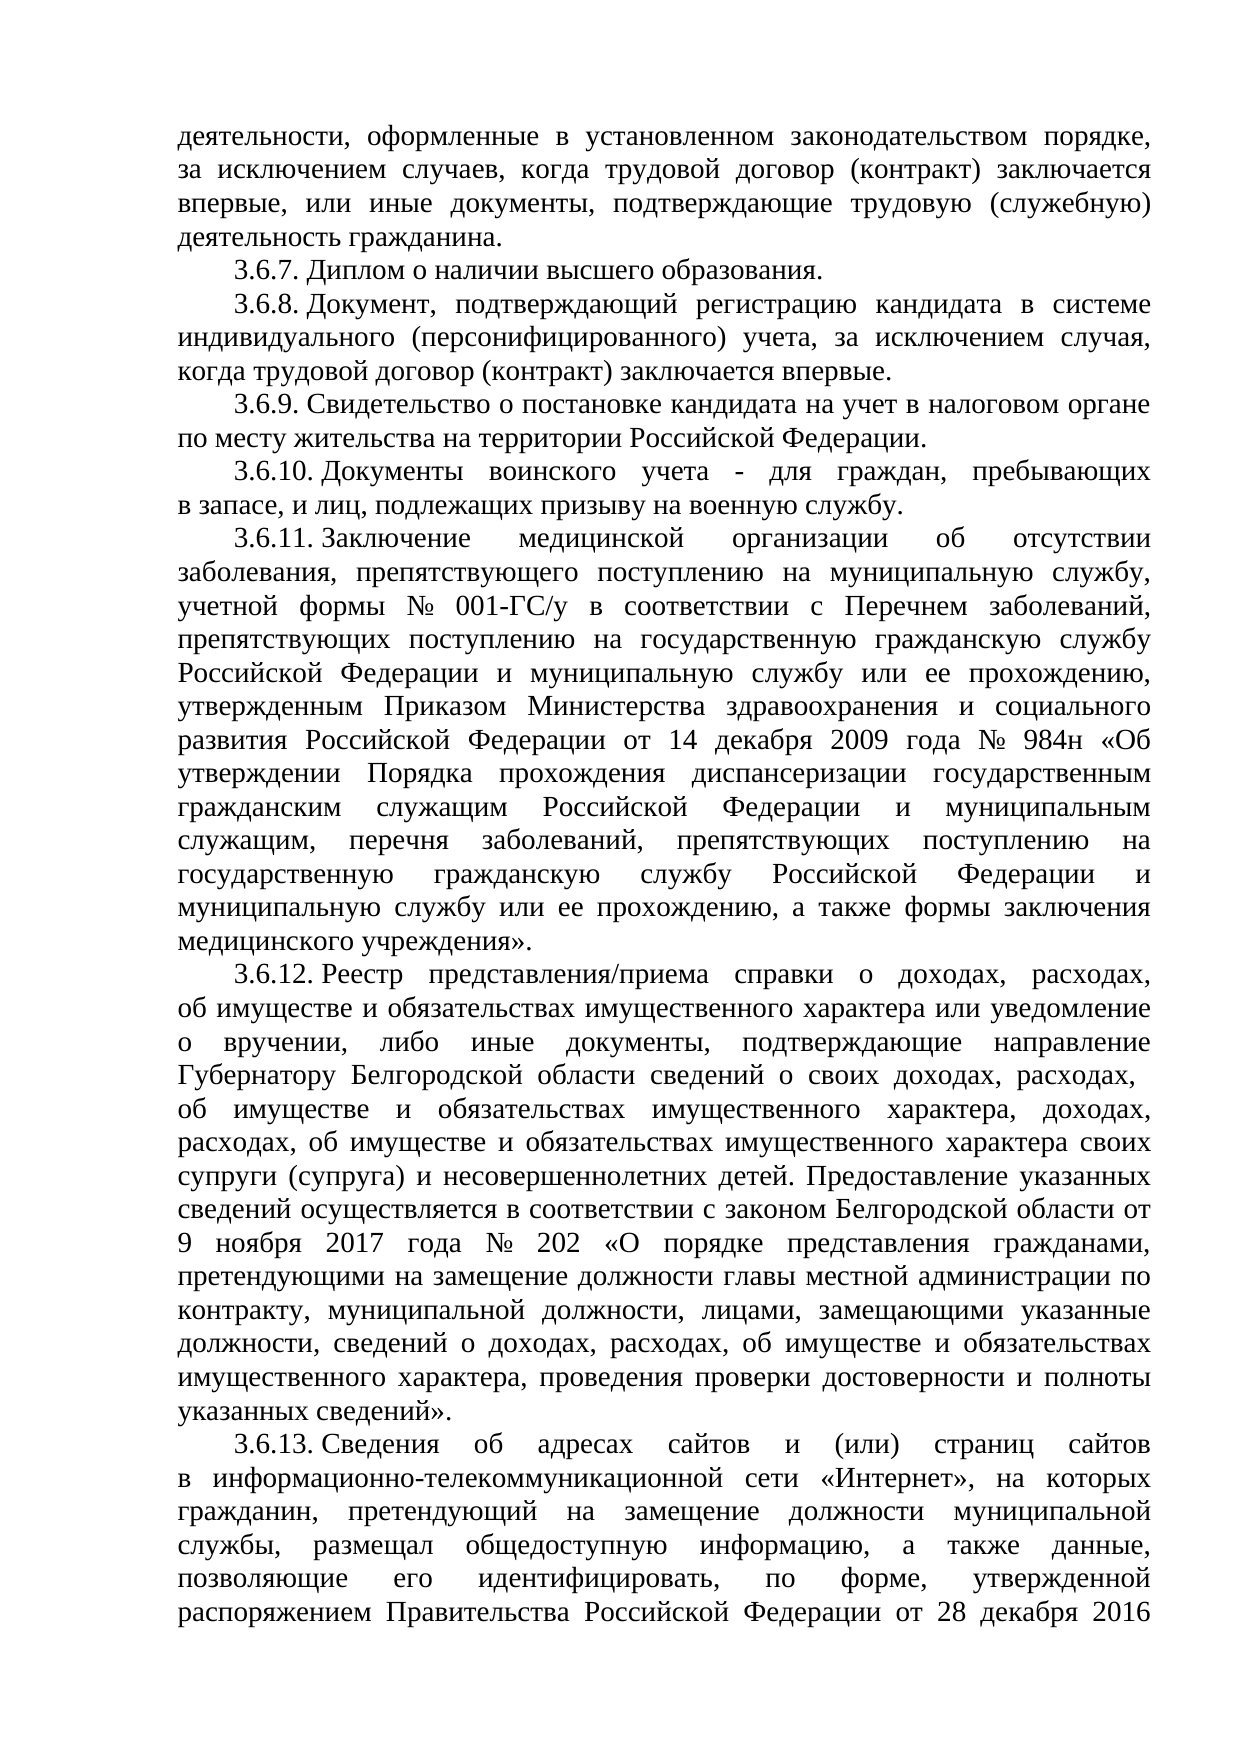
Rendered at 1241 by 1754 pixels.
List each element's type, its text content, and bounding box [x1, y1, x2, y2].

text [177, 1426, 1152, 1627]
text 3.6.8. Документ, подтверждающий регистрацию кандидата в системе индивидуального (персонифицированного) учета, за исключением случая, когда трудовой договор (контракт) заключается впервые. [177, 286, 1152, 386]
text 3.6.11. Заключение медицинской организации об отсутствии заболевания, препятствующего поступлению на муниципальную службу, учетной формы № 001-ГС/у в соответствии с Перечнем заболеваний, препятствующих поступлению на государственную гражданскую службу Российской Федерации и муниципальную службу или ее прохождению, утвержденным Приказом Министерства здравоохранения и социального развития Российской Федерации от 14 декабря 2009 года № 984н «Об утверждении Порядка прохождения диспансеризации государственным гражданским служащим Российской Федерации и муниципальным служащим, перечня заболеваний, препятствующих поступлению на государственную гражданскую службу Российской Федерации и муниципальную службу или ее прохождению, а также формы заключения медицинского учреждения». [177, 521, 1152, 957]
text 3.6.7. Диплом о наличии высшего образования. [177, 252, 1152, 286]
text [177, 118, 1152, 252]
text 3.6.10. Документы воинского учета - для граждан, пребывающих в запасе, и лиц, подлежащих призыву на военную службу. [177, 453, 1152, 521]
text 3.6.9. Свидетельство о постановке кандидата на учет в налоговом органе по месту жительства на территории Российской Федерации. [177, 386, 1152, 453]
text 3.6.12. Реестр представления/приема справки о доходах, расходах, об имуществе и обязательствах имущественного характера или уведомление о вручении, либо иные документы, подтверждающие направление Губернатору Белгородской области сведений о своих доходах, расходах, об имуществе и обязательствах имущественного характера, доходах, расходах, об имуществе и обязательствах имущественного характера своих супруги (супруга) и несовершеннолетних детей. Предоставление указанных сведений осуществляется в соответствии с законом Белгородской области от 9 ноября 2017 года № 202 «О порядке представления гражданами, претендующими на замещение должности главы местной администрации по контракту, муниципальной должности, лицами, замещающими указанные должности, сведений о доходах, расходах, об имуществе и обязательствах имущественного характера, проведения проверки достоверности и полноты указанных сведений». [177, 957, 1152, 1426]
